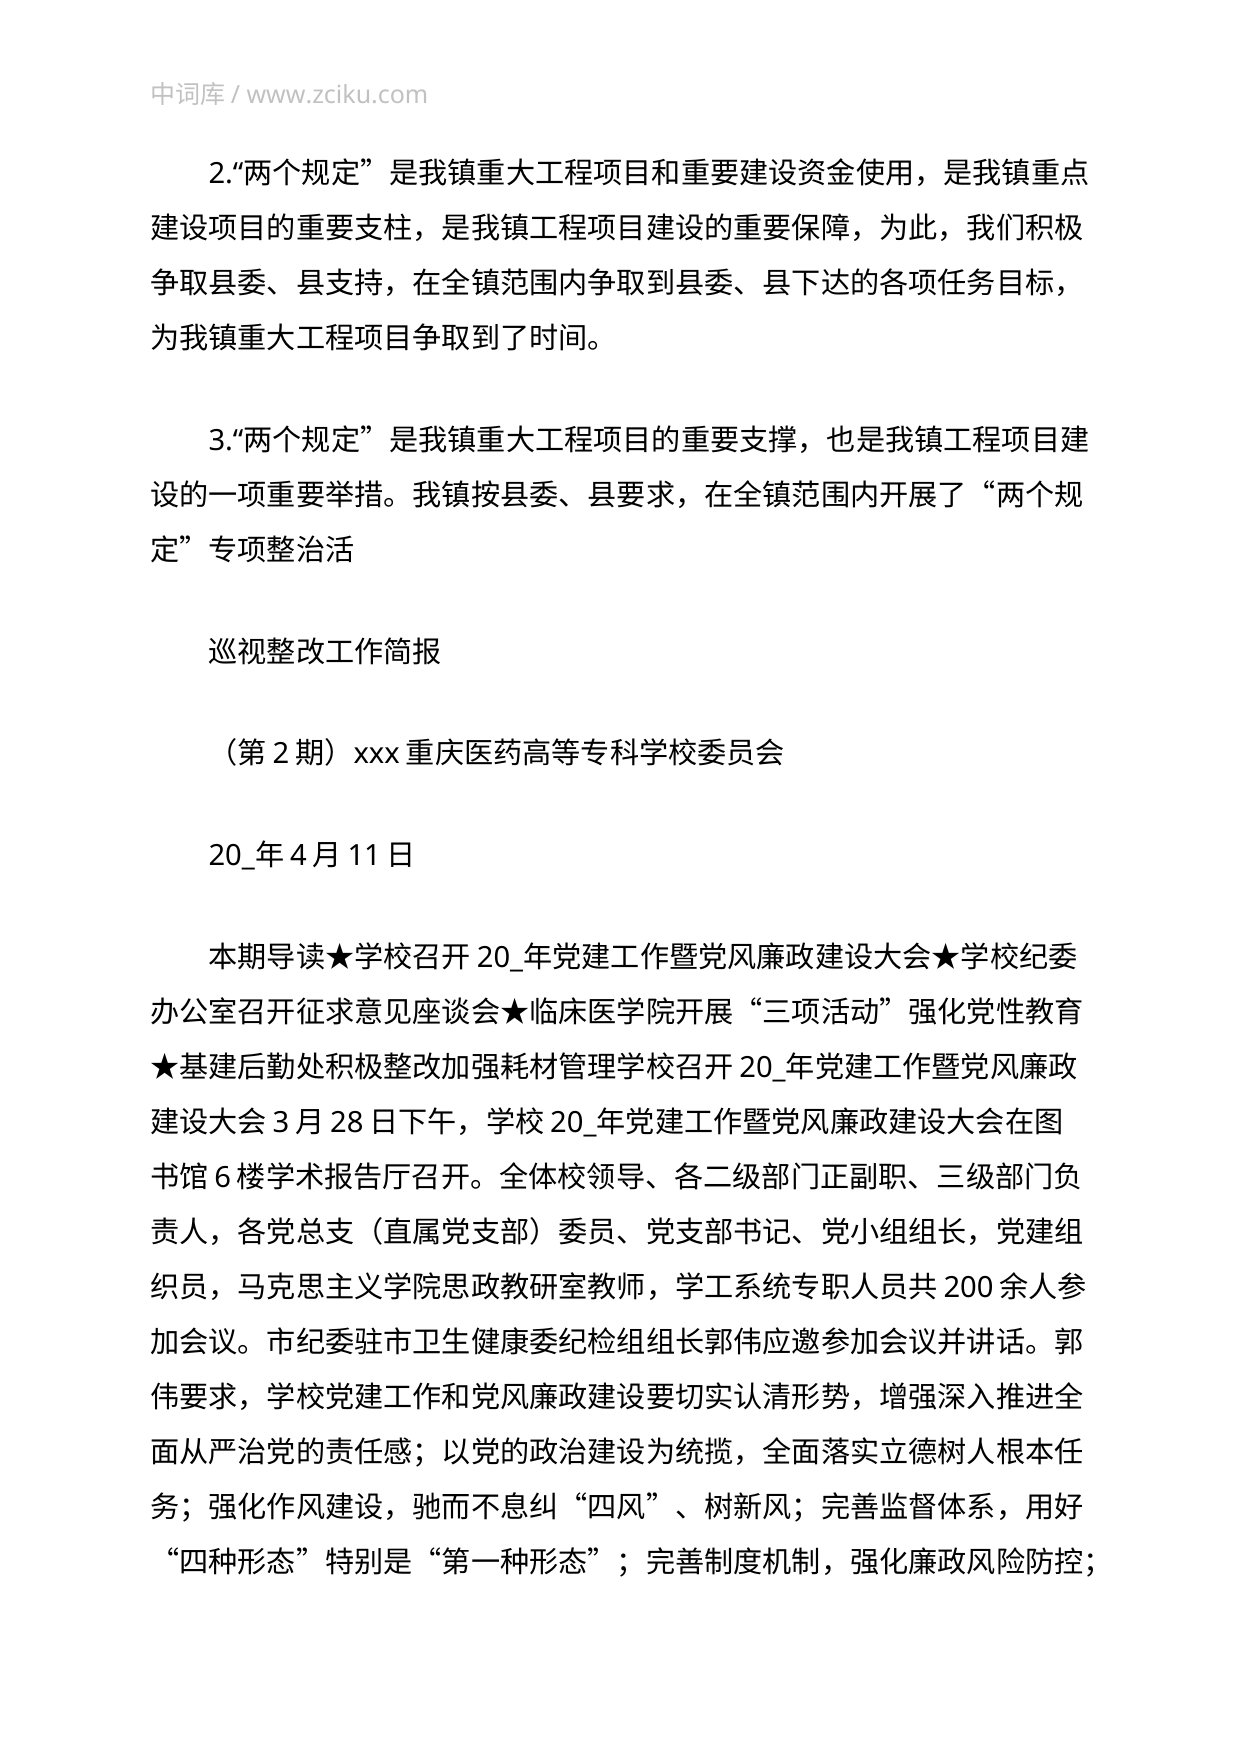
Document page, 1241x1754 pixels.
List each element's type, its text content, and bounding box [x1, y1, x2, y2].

text 2.“两个规定”是我镇重大工程项目和重要建设资金使用，是我镇重点建设项目的重要支柱，是我镇工程项目建设的重要保障，为此，我们积极争取县委、县支持，在全镇范围内争取到县委、县下达的各项任务目标，为我镇重大工程项目争取到了时间。 [150, 150, 1090, 357]
text 3.“两个规定”是我镇重大工程项目的重要支撑，也是我镇工程项目建设的一项重要举措。我镇按县委、县要求，在全镇范围内开展了“两个规定”专项整治活 [150, 417, 1090, 569]
text 20_年4月11日 [150, 832, 1090, 874]
text （第2期）xxx重庆医药高等专科学校委员会 [150, 730, 1090, 772]
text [150, 934, 1090, 1581]
text 巡视整改工作简报 [150, 628, 1090, 671]
